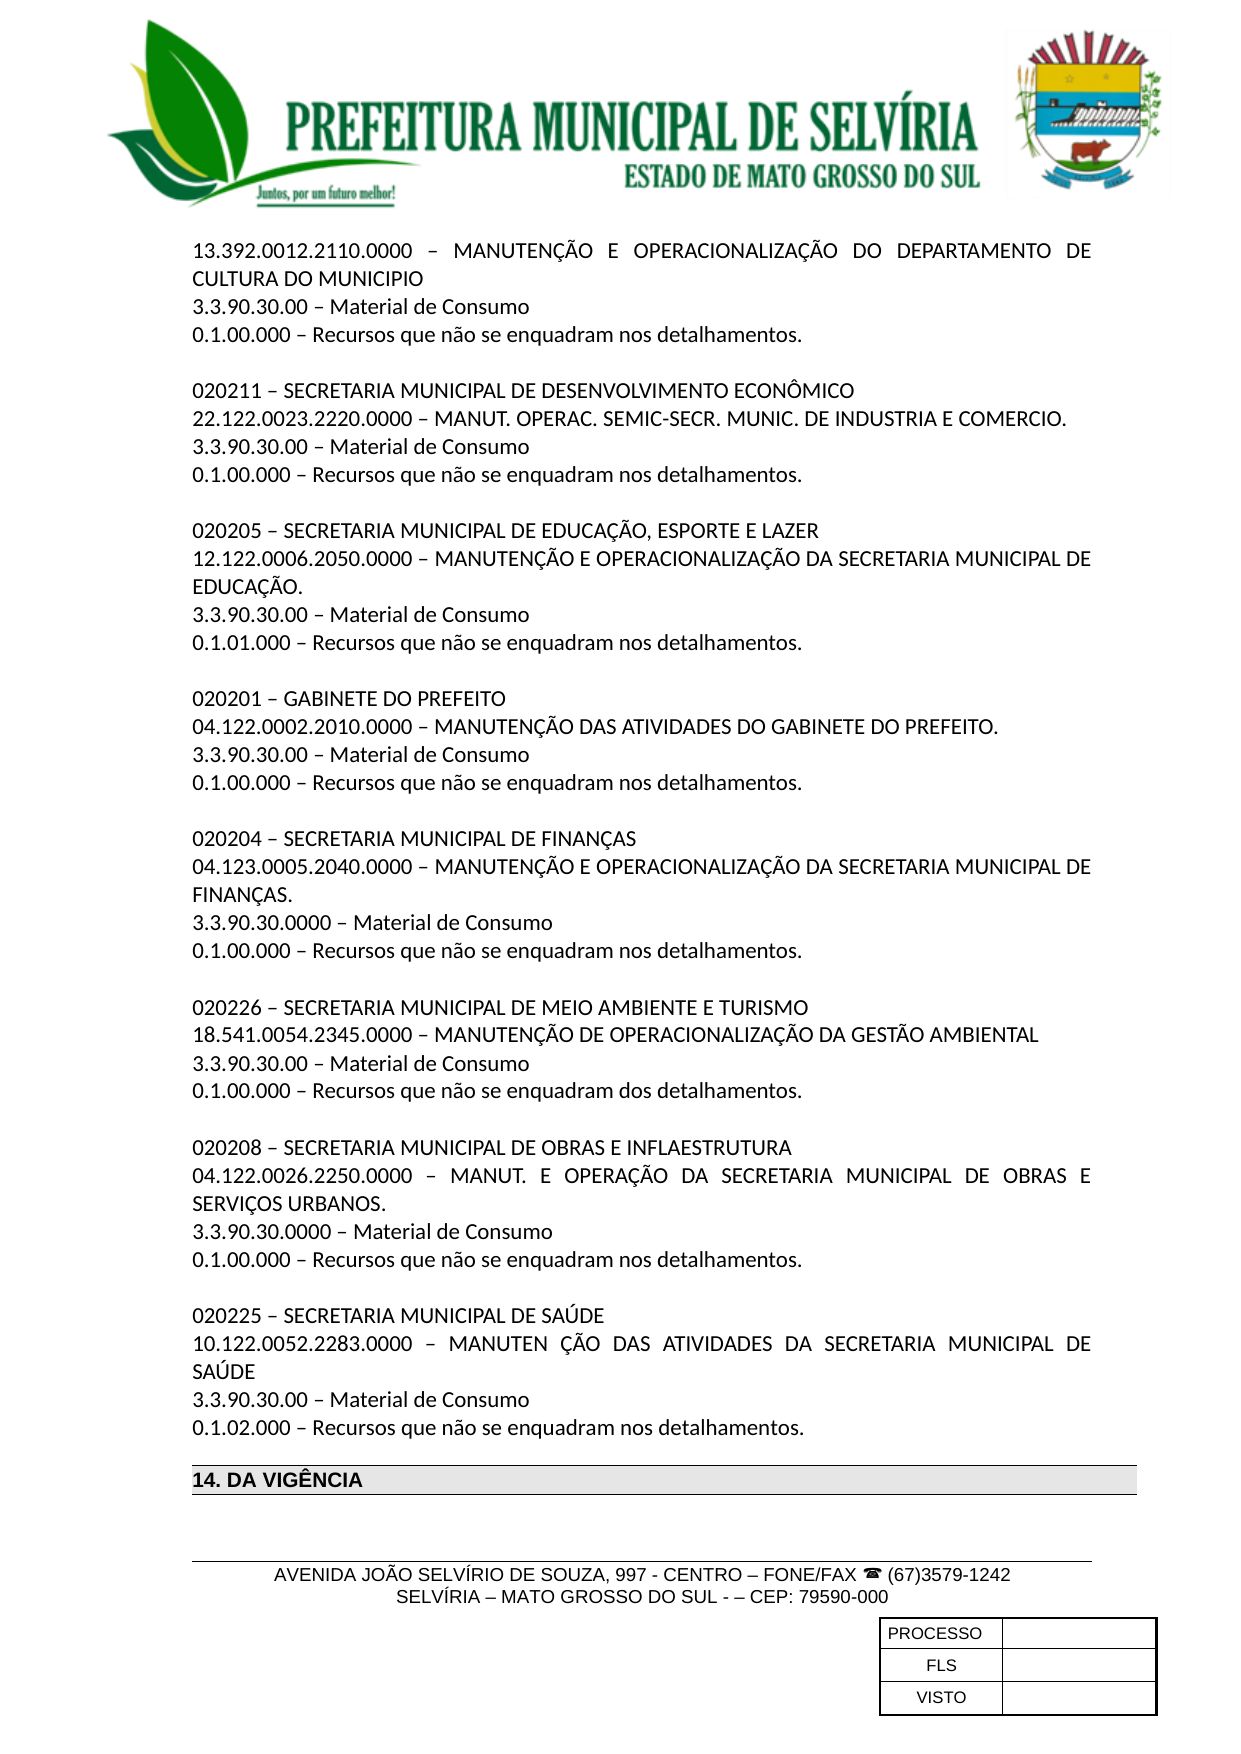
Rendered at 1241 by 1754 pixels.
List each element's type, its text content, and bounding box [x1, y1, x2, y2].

text 14. DA VIGÊNCIA [192, 1466, 1137, 1494]
text 3.3.90.30.00 – Material de Consumo [192, 1385, 1092, 1413]
text 0.1.00.000 – Recursos que não se enquadram nos detalhamentos. [192, 1245, 1092, 1273]
text 0.1.01.000 – Recursos que não se enquadram nos detalhamentos. [192, 628, 1092, 656]
text 3.3.90.30.00 – Material de Consumo [192, 432, 1092, 460]
text 0.1.00.000 – Recursos que não se enquadram nos detalhamentos. [192, 768, 1092, 796]
text 0.1.00.000 – Recursos que não se enquadram nos detalhamentos. [192, 937, 1092, 964]
text 18.541.0054.2345.0000 – MANUTENÇÃO DE OPERACIONALIZAÇÃO DA GESTÃO AMBIENTAL [192, 1021, 1092, 1049]
text 3.3.90.30.00 – Material de Consumo [192, 1049, 1092, 1077]
text 12.122.0006.2050.0000 – MANUTENÇÃO E OPERACIONALIZAÇÃO DA SECRETARIA MUNICIPAL DE EDUCAÇÃO. [192, 544, 1092, 600]
text 0.1.00.000 – Recursos que não se enquadram nos detalhamentos. [192, 320, 1092, 348]
text 020225 – SECRETARIA MUNICIPAL DE SAÚDE [192, 1301, 1092, 1329]
text 04.122.0026.2250.0000 – MANUT. E OPERAÇÃO DA SECRETARIA MUNICIPAL DE OBRAS E SERVIÇOS URBANOS. [192, 1161, 1092, 1217]
text 3.3.90.30.00 – Material de Consumo [192, 600, 1092, 628]
text 020201 – GABINETE DO PREFEITO [192, 684, 1092, 712]
text 020208 – SECRETARIA MUNICIPAL DE OBRAS E INFLAESTRUTURA [192, 1133, 1092, 1161]
text 04.122.0002.2010.0000 – MANUTENÇÃO DAS ATIVIDADES DO GABINETE DO PREFEITO. [192, 712, 1092, 740]
text 0.1.00.000 – Recursos que não se enquadram nos detalhamentos. [192, 460, 1092, 488]
text 020205 – SECRETARIA MUNICIPAL DE EDUCAÇÃO, ESPORTE E LAZER [192, 516, 1092, 544]
text 3.3.90.30.0000 – Material de Consumo [192, 1217, 1092, 1245]
text 13.392.0012.2110.0000 – MANUTENÇÃO E OPERACIONALIZAÇÃO DO DEPARTAMENTO DE CULTURA DO MUNICIPIO [192, 232, 1092, 292]
text 0.1.02.000 – Recursos que não se enquadram nos detalhamentos. [192, 1413, 1137, 1441]
text 10.122.0052.2283.0000 – MANUTEN ÇÃO DAS ATIVIDADES DA SECRETARIA MUNICIPAL DE SAÚDE [192, 1329, 1092, 1385]
text 0.1.00.000 – Recursos que não se enquadram dos detalhamentos. [192, 1077, 1092, 1105]
text 3.3.90.30.00 – Material de Consumo [192, 740, 1092, 768]
text 22.122.0023.2220.0000 – MANUT. OPERAC. SEMIC-SECR. MUNIC. DE INDUSTRIA E COMERCIO. [192, 404, 1092, 432]
text 04.123.0005.2040.0000 – MANUTENÇÃO E OPERACIONALIZAÇÃO DA SECRETARIA MUNICIPAL DE FINANÇAS. [192, 852, 1092, 908]
text 3.3.90.30.00 – Material de Consumo [192, 292, 1092, 320]
text 020204 – SECRETARIA MUNICIPAL DE FINANÇAS [192, 824, 1092, 852]
text 020226 – SECRETARIA MUNICIPAL DE MEIO AMBIENTE E TURISMO [192, 993, 1092, 1021]
text 3.3.90.30.0000 – Material de Consumo [192, 908, 1092, 937]
picture [104, 17, 1192, 236]
text 020211 – SECRETARIA MUNICIPAL DE DESENVOLVIMENTO ECONÔMICO [192, 376, 1092, 404]
